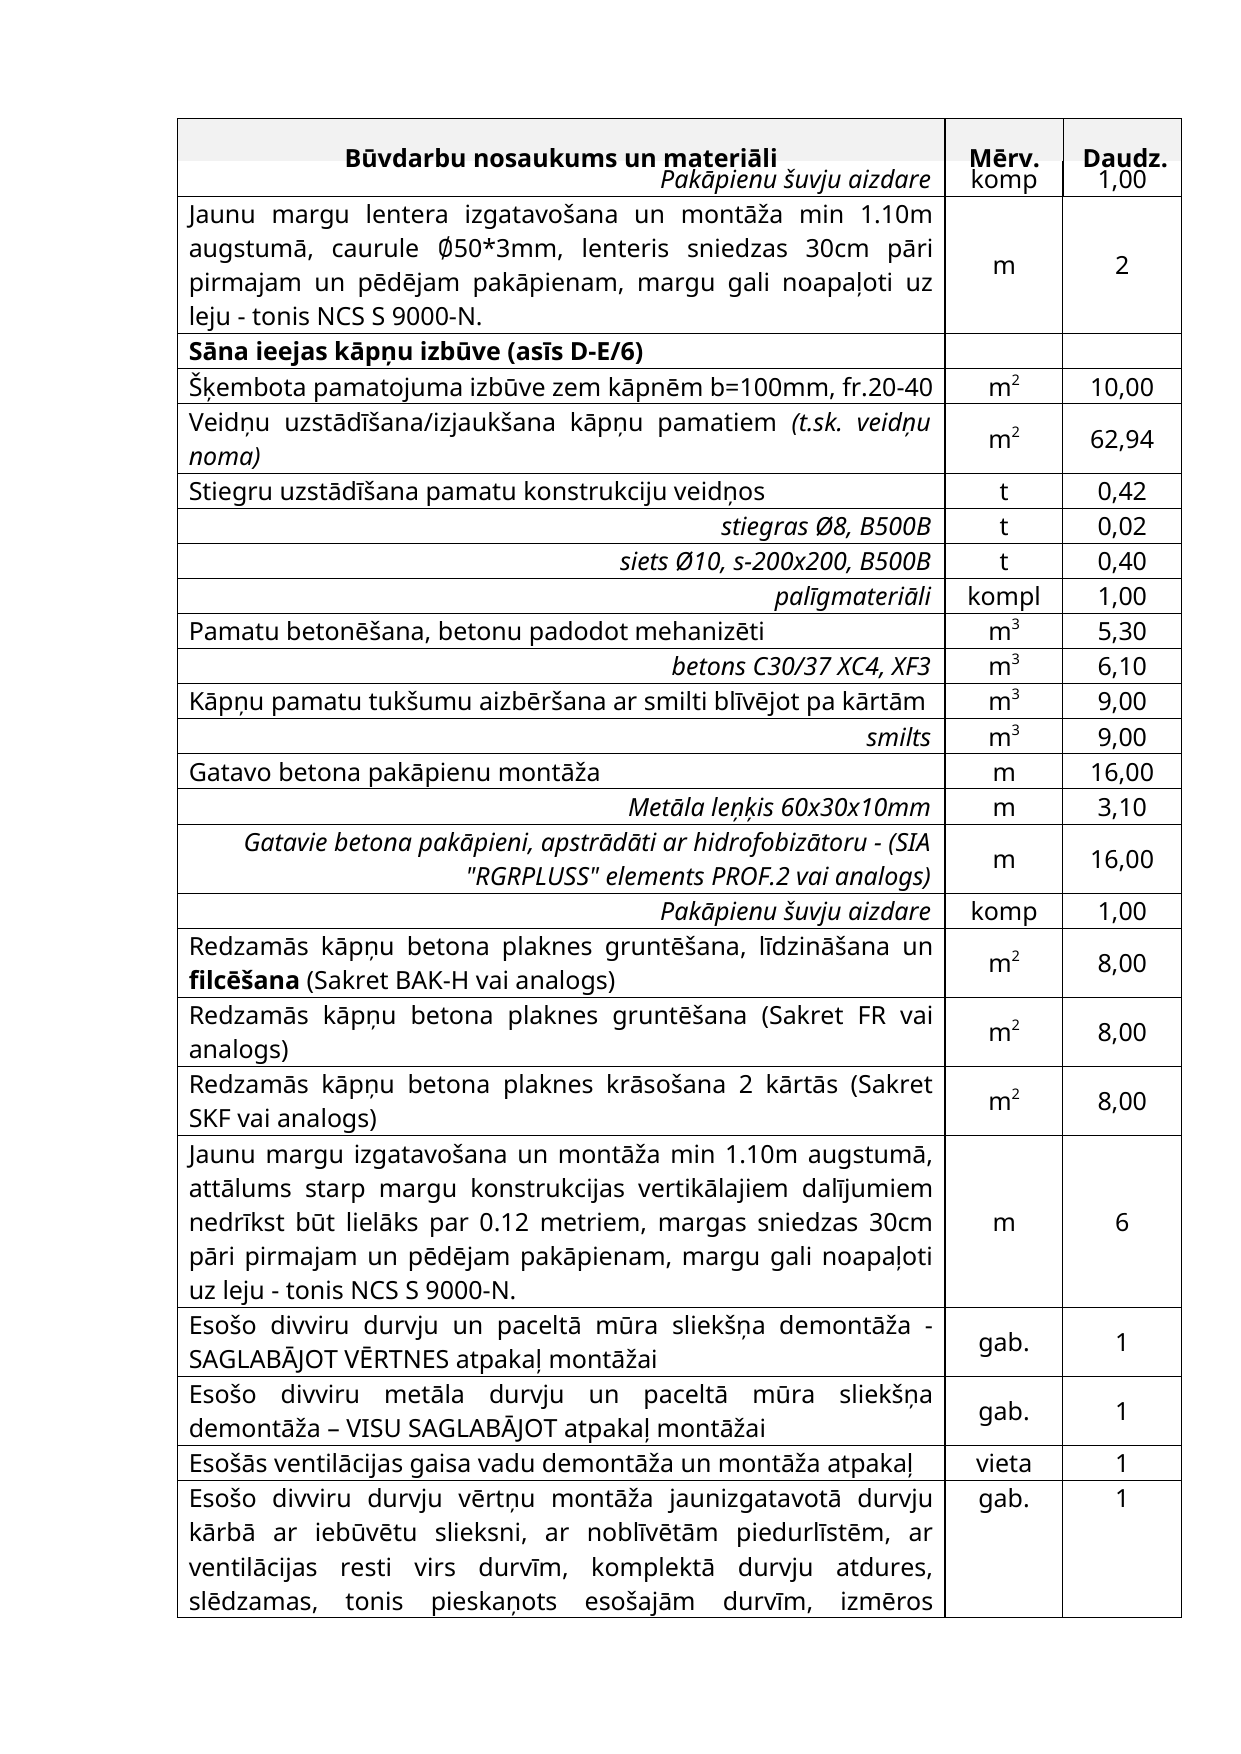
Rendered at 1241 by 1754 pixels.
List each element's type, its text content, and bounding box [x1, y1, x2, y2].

table_cell Šķembota pamatojuma izbūve zem kāpnēm b=100mm, fr.20-40 [178, 369, 944, 403]
table_cell 62,94 [1063, 404, 1181, 472]
table_cell stiegras Ø8, B500B [178, 509, 944, 543]
table_cell 1,00 [1063, 579, 1181, 613]
table_cell 8,00 [1063, 998, 1181, 1066]
table_cell Esošo divviru durvju un paceltā mūra sliekšņa demontāža - SAGLABĀJOT VĒRTNES atpakaļ montāžai [178, 1308, 944, 1376]
table_cell 5,30 [1063, 614, 1181, 648]
table_cell gab. [946, 1481, 1062, 1617]
table_cell 9,00 [1063, 719, 1181, 753]
table_cell Esošās ventilācijas gaisa vadu demontāža un montāža atpakaļ [178, 1446, 944, 1480]
table_cell 8,00 [1063, 1067, 1181, 1135]
table_cell Gatavie betona pakāpieni, apstrādāti ar hidrofobizātoru - (SIA "RGRPLUSS" elements PROF.2 vai analogs) [178, 825, 944, 893]
table_cell m3 [946, 719, 1062, 753]
table_cell 0,40 [1063, 544, 1181, 578]
table_cell m3 [946, 614, 1062, 648]
table_cell 1 [1063, 1308, 1181, 1376]
table_cell Redzamās kāpņu betona plaknes gruntēšana, līdzināšana un filcēšana (Sakret BAK-H vai analogs) [178, 929, 944, 997]
table_cell Stiegru uzstādīšana pamatu konstrukciju veidņos [178, 474, 944, 507]
table_cell 1 [1063, 1377, 1181, 1445]
table_cell t [946, 509, 1062, 543]
table_cell Redzamās kāpņu betona plaknes krāsošana 2 kārtās (Sakret SKF vai analogs) [178, 1067, 944, 1135]
table_header Būvdarbu nosaukums un materiāli [178, 119, 944, 161]
table_cell m2 [946, 1067, 1062, 1135]
table_cell 8,00 [1063, 929, 1181, 997]
table_cell Jaunu margu lentera izgatavošana un montāža min 1.10m augstumā, caurule ∅50*3mm, lenteris sniedzas 30cm pāri pirmajam un pēdējam pakāpienam, margu gali noapaļoti uz leju - tonis NCS S 9000-N. [178, 197, 944, 333]
table_cell m [946, 754, 1062, 788]
table_cell m3 [946, 684, 1062, 718]
table_cell m [946, 197, 1062, 333]
table_cell Kāpņu pamatu tukšumu aizbēršana ar smilti blīvējot pa kārtām [178, 684, 944, 718]
table_cell 16,00 [1063, 754, 1181, 788]
table_cell 0,42 [1063, 474, 1181, 507]
table_cell m [946, 789, 1062, 823]
table_cell m2 [946, 404, 1062, 472]
table_cell 16,00 [1063, 825, 1181, 893]
table_cell Pamatu betonēšana, betonu padodot mehanizēti [178, 614, 944, 648]
table_cell Pakāpienu šuvju aizdare [178, 161, 944, 196]
table_cell 2 [1063, 197, 1181, 333]
table_cell vieta [946, 1446, 1062, 1480]
table_header Daudz. [1064, 119, 1181, 161]
table_cell Jaunu margu izgatavošana un montāža min 1.10m augstumā, attālums starp margu konstrukcijas vertikālajiem dalījumiem nedrīkst būt lielāks par 0.12 metriem, margas sniedzas 30cm pāri pirmajam un pēdējam pakāpienam, margu gali noapaļoti uz leju - tonis NCS S 9000-N. [178, 1136, 944, 1307]
table_cell 9,00 [1063, 684, 1181, 718]
table_cell 10,00 [1063, 369, 1181, 403]
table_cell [178, 1481, 944, 1617]
table_cell Esošo divviru metāla durvju un paceltā mūra sliekšņa demontāža – VISU SAGLABĀJOT atpakaļ montāžai [178, 1377, 944, 1445]
table_cell 0,02 [1063, 509, 1181, 543]
table_cell Gatavo betona pakāpienu montāža [178, 754, 944, 788]
table_cell betons C30/37 XC4, XF3 [178, 649, 944, 683]
table_cell 6 [1063, 1136, 1181, 1307]
table_cell m [946, 1136, 1062, 1307]
table_cell Pakāpienu šuvju aizdare [178, 894, 944, 928]
table_cell komp [946, 894, 1062, 928]
table_cell gab. [946, 1377, 1062, 1445]
table_cell [946, 334, 1062, 368]
table_cell gab. [946, 1308, 1062, 1376]
table_cell Metāla leņķis 60x30x10mm [178, 789, 944, 823]
table_header Mērv. [946, 119, 1063, 161]
table_cell 1 [1063, 1481, 1181, 1617]
table_cell smilts [178, 719, 944, 753]
table_cell Redzamās kāpņu betona plaknes gruntēšana (Sakret FR vai analogs) [178, 998, 944, 1066]
table_cell m2 [946, 998, 1062, 1066]
table_cell t [946, 474, 1062, 507]
table_cell kompl [946, 579, 1062, 613]
table_cell 1 [1063, 1446, 1181, 1480]
table_cell siets Ø10, s-200x200, B500B [178, 544, 944, 578]
table_cell [1063, 334, 1181, 368]
table_cell 6,10 [1063, 649, 1181, 683]
table_cell Sāna ieejas kāpņu izbūve (asīs D-E/6) [178, 334, 944, 368]
table_cell komp [946, 161, 1062, 196]
table_cell m [946, 825, 1062, 893]
table_cell 1,00 [1064, 161, 1181, 196]
table_cell m2 [946, 929, 1062, 997]
table_cell t [946, 544, 1062, 578]
table_cell 3,10 [1063, 789, 1181, 823]
table_cell Veidņu uzstādīšana/izjaukšana kāpņu pamatiem (t.sk. veidņu noma) [178, 404, 944, 472]
table_cell palīgmateriāli [178, 579, 944, 613]
table_cell m2 [946, 369, 1062, 403]
table_cell m3 [946, 649, 1062, 683]
table_cell 1,00 [1063, 894, 1181, 928]
